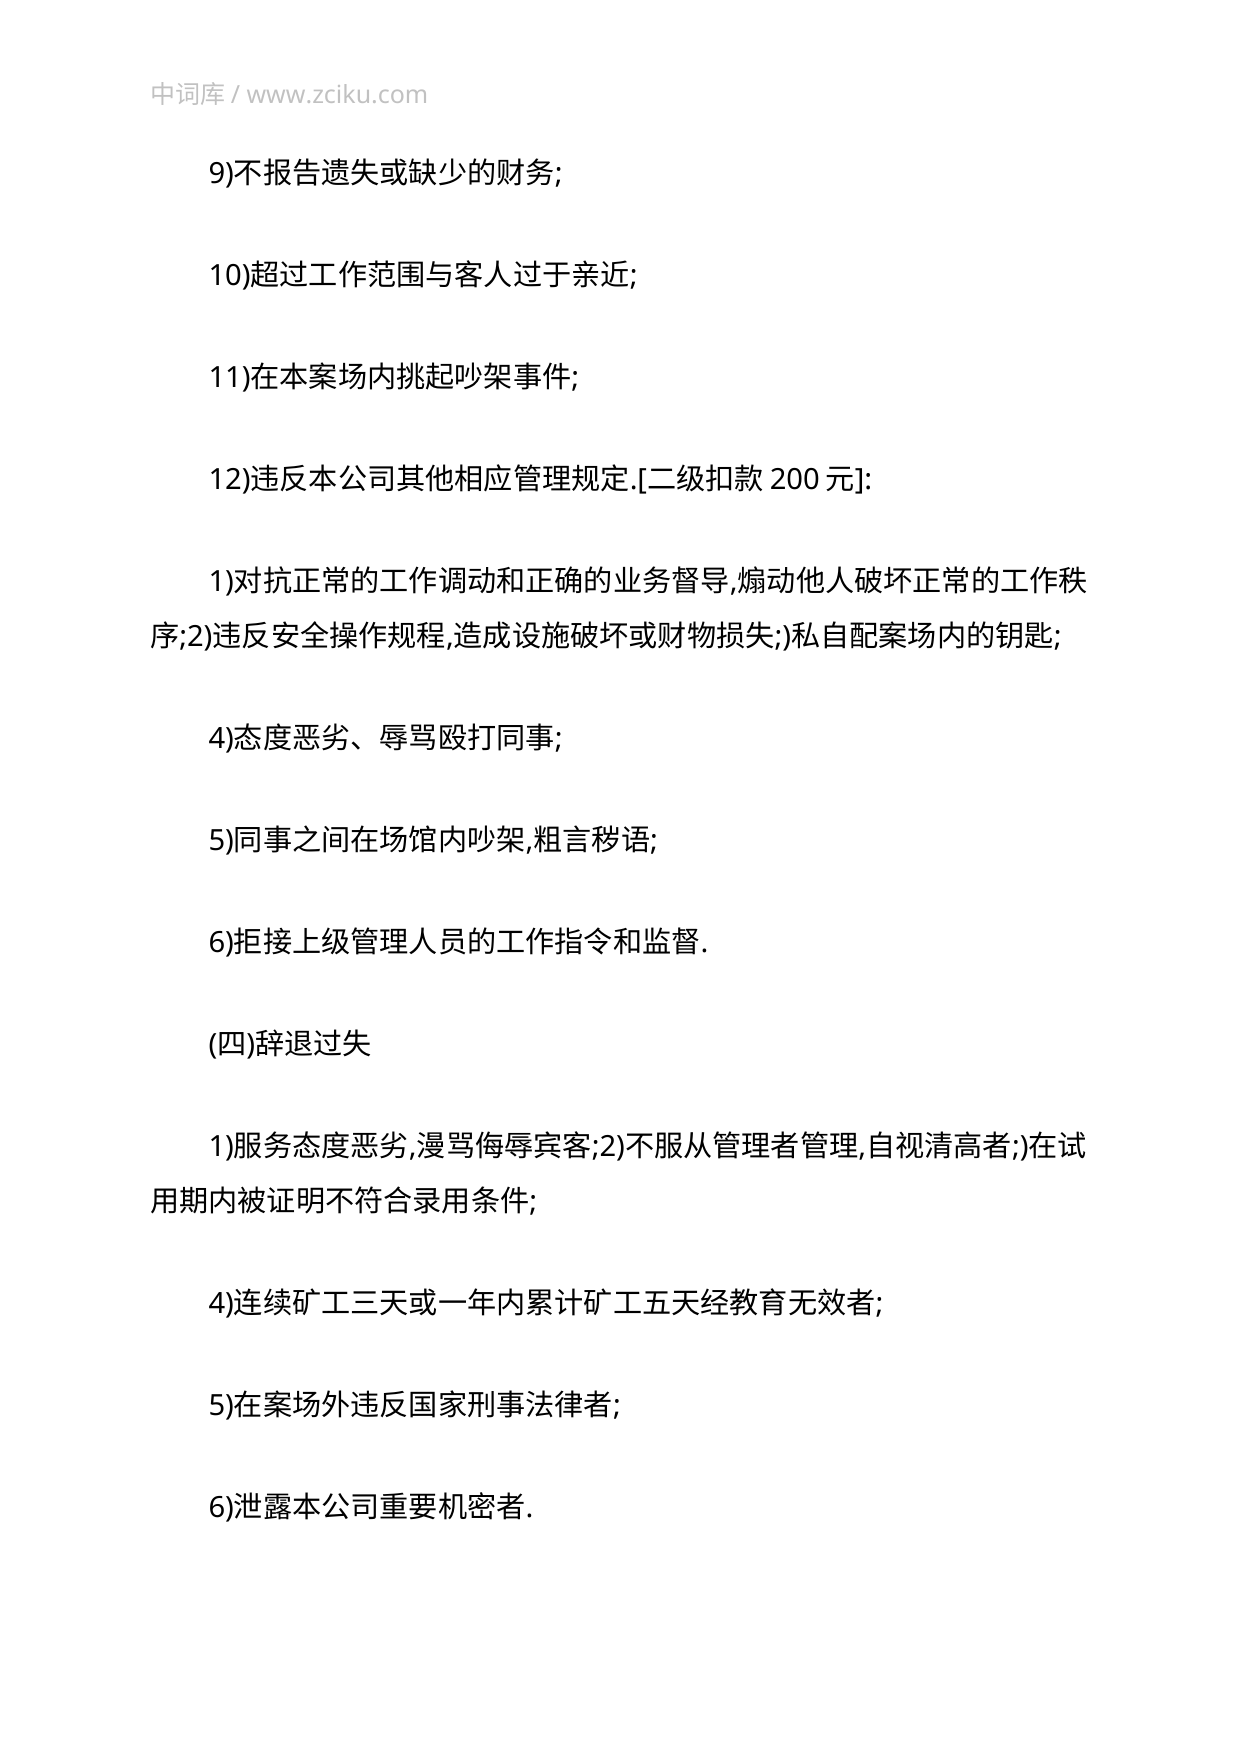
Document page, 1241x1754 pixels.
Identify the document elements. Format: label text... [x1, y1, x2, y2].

text 1)对抗正常的工作调动和正确的业务督导,煽动他人破坏正常的工作秩序;2)违反安全操作规程,造成设施破坏或财物损失;)私自配案场内的钥匙; [150, 558, 1090, 655]
text 5)在案场外违反国家刑事法律者; [150, 1382, 1090, 1424]
text 11)在本案场内挑起吵架事件; [150, 354, 1090, 396]
text (四)辞退过失 [150, 1021, 1090, 1063]
text 4)连续矿工三天或一年内累计矿工五天经教育无效者; [150, 1280, 1090, 1322]
text 1)服务态度恶劣,漫骂侮辱宾客;2)不服从管理者管理,自视清高者;)在试用期内被证明不符合录用条件; [150, 1123, 1090, 1220]
text 6)泄露本公司重要机密者. [150, 1484, 1090, 1526]
text 12)违反本公司其他相应管理规定.[二级扣款200元]: [150, 456, 1090, 498]
text 9)不报告遗失或缺少的财务; [150, 150, 1090, 192]
text 10)超过工作范围与客人过于亲近; [150, 252, 1090, 294]
text 5)同事之间在场馆内吵架,粗言秽语; [150, 817, 1090, 859]
text 6)拒接上级管理人员的工作指令和监督. [150, 919, 1090, 961]
text 4)态度恶劣、辱骂殴打同事; [150, 715, 1090, 757]
